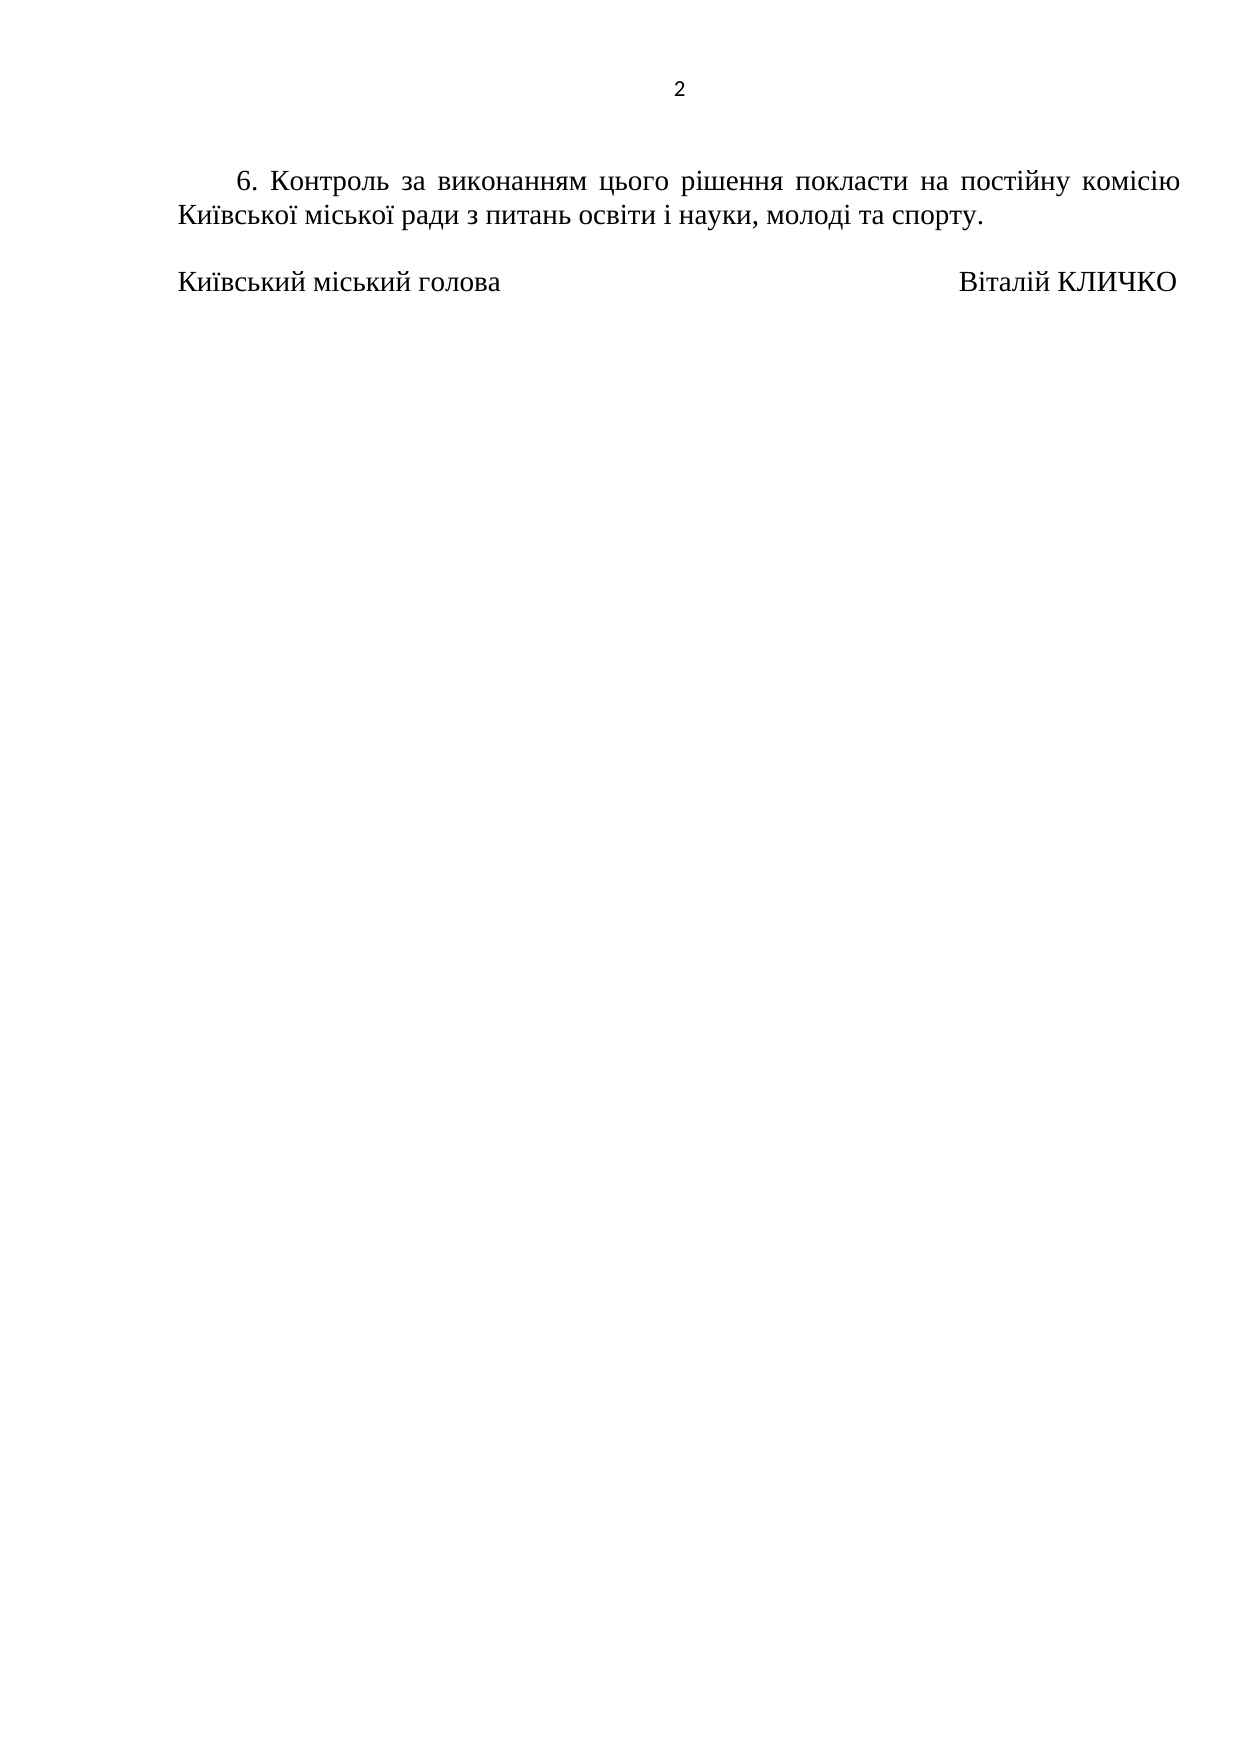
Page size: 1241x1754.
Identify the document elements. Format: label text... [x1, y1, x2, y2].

text Київський міський голова Віталій КЛИЧКО [177, 264, 1181, 297]
text 6. Контроль за виконанням цього рішення покласти на постійну комісію Київської міської ради з питань освіти і науки, молоді та спорту. [177, 163, 1181, 230]
